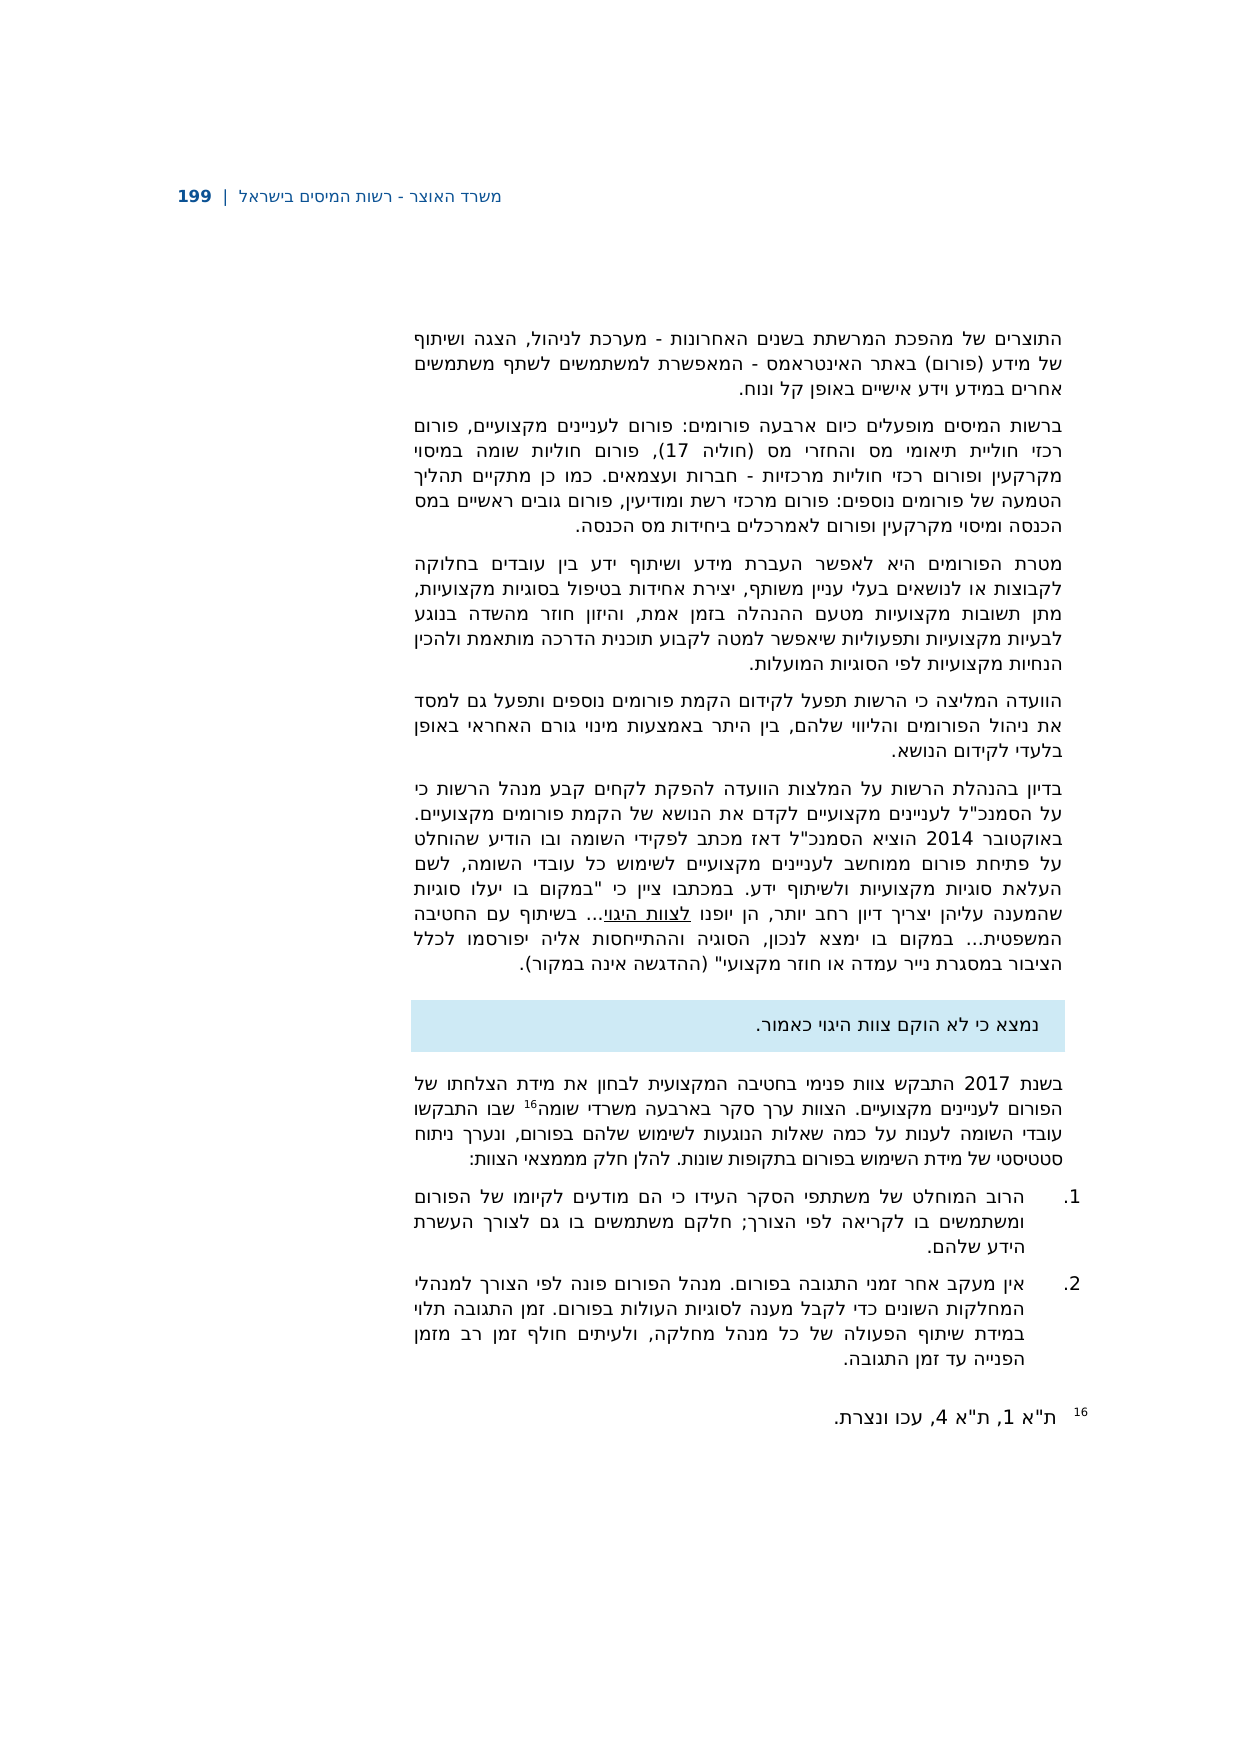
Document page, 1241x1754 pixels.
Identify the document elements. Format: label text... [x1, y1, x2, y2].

text מטרת הפורומים היא לאפשר העברת מידע ושיתוף ידע בין עובדים בחלוקה לקבוצות או לנושאים בעלי עניין משותף, יצירת אחידות בטיפול בסוגיות מקצועיות, מתן תשובות מקצועיות מטעם ההנהלה בזמן אמת, והיזון חוזר מהשדה בנוגע לבעיות מקצועיות ותפעוליות שיאפשר למטה לקבוע תוכנית הדרכה מותאמת ולהכין הנחיות מקצועיות לפי הסוגיות המועלות. [413, 550, 1063, 675]
list הרוב המוחלט של משתתפי הסקר העידו כי הם מודעים לקיומו של הפורום ומשתמשים בו לקריאה לפי הצורך; חלקם משתמשים בו גם לצורך העשרת הידע שלהם. [413, 1183, 1063, 1258]
text בשנת 2017 התבקש צוות פנימי בחטיבה המקצועית לבחון את מידת הצלחתו של הפורום לעניינים מקצועיים. הצוות ערך סקר בארבעה משרדי שומה שבו התבקשו עובדי השומה לענות על כמה שאלות הנוגעות לשימוש שלהם בפורום, ונערך ניתוח סטטיסטי של מידת השימוש בפורום בתקופות שונות. להלן חלק מממצאי הצוות: [413, 1071, 1063, 1171]
text נמצא כי לא הוקם צוות היגוי כאמור. [414, 1003, 1062, 1049]
text בדיון בהנהלת הרשות על המלצות הוועדה להפקת לקחים קבע מנהל הרשות כי על הסמנכ"ל לעניינים מקצועיים לקדם את הנושא של הקמת פורומים מקצועיים. באוקטובר 2014 הוציא הסמנכ"ל דאז מכתב לפקידי השומה ובו הודיע שהוחלט על פתיחת פורום ממוחשב לעניינים מקצועיים לשימוש כל עובדי השומה, לשם העלאת סוגיות מקצועיות ולשיתוף ידע. במכתבו ציין כי "במקום בו יעלו סוגיות שהמענה עליהן יצריך דיון רחב יותר, הן יופנו לצוות היגוי... בשיתוף עם החטיבה המשפטית... במקום בו ימצא לנכון, הסוגיה וההתייחסות אליה יפורסמו לכלל הציבור במסגרת נייר עמדה או חוזר מקצועי" (ההדגשה אינה במקור). [413, 775, 1063, 975]
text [413, 325, 1063, 400]
text הוועדה המליצה כי הרשות תפעל לקידום הקמת פורומים נוספים ותפעל גם למסד את ניהול הפורומים והליווי שלהם, בין היתר באמצעות מינוי גורם האחראי באופן בלעדי לקידום הנושא. [413, 687, 1063, 762]
list אין מעקב אחר זמני התגובה בפורום. מנהל הפורום פונה לפי הצורך למנהלי המחלקות השונים כדי לקבל מענה לסוגיות העולות בפורום. זמן התגובה תלוי במידת שיתוף הפעולה של כל מנהל מחלקה, ולעיתים חולף זמן רב מזמן הפנייה עד זמן התגובה. [413, 1271, 1063, 1371]
text ברשות המיסים מופעלים כיום ארבעה פורומים: פורום לעניינים מקצועיים, פורום רכזי חוליית תיאומי מס והחזרי מס (חוליה 17), פורום חוליות שומה במיסוי מקרקעין ופורום רכזי חוליות מרכזיות - חברות ועצמאים. כמו כן מתקיים תהליך הטמעה של פורומים נוספים: פורום מרכזי רשת ומודיעין, פורום גובים ראשיים במס הכנסה ומיסוי מקרקעין ופורום לאמרכלים ביחידות מס הכנסה. [413, 412, 1063, 537]
